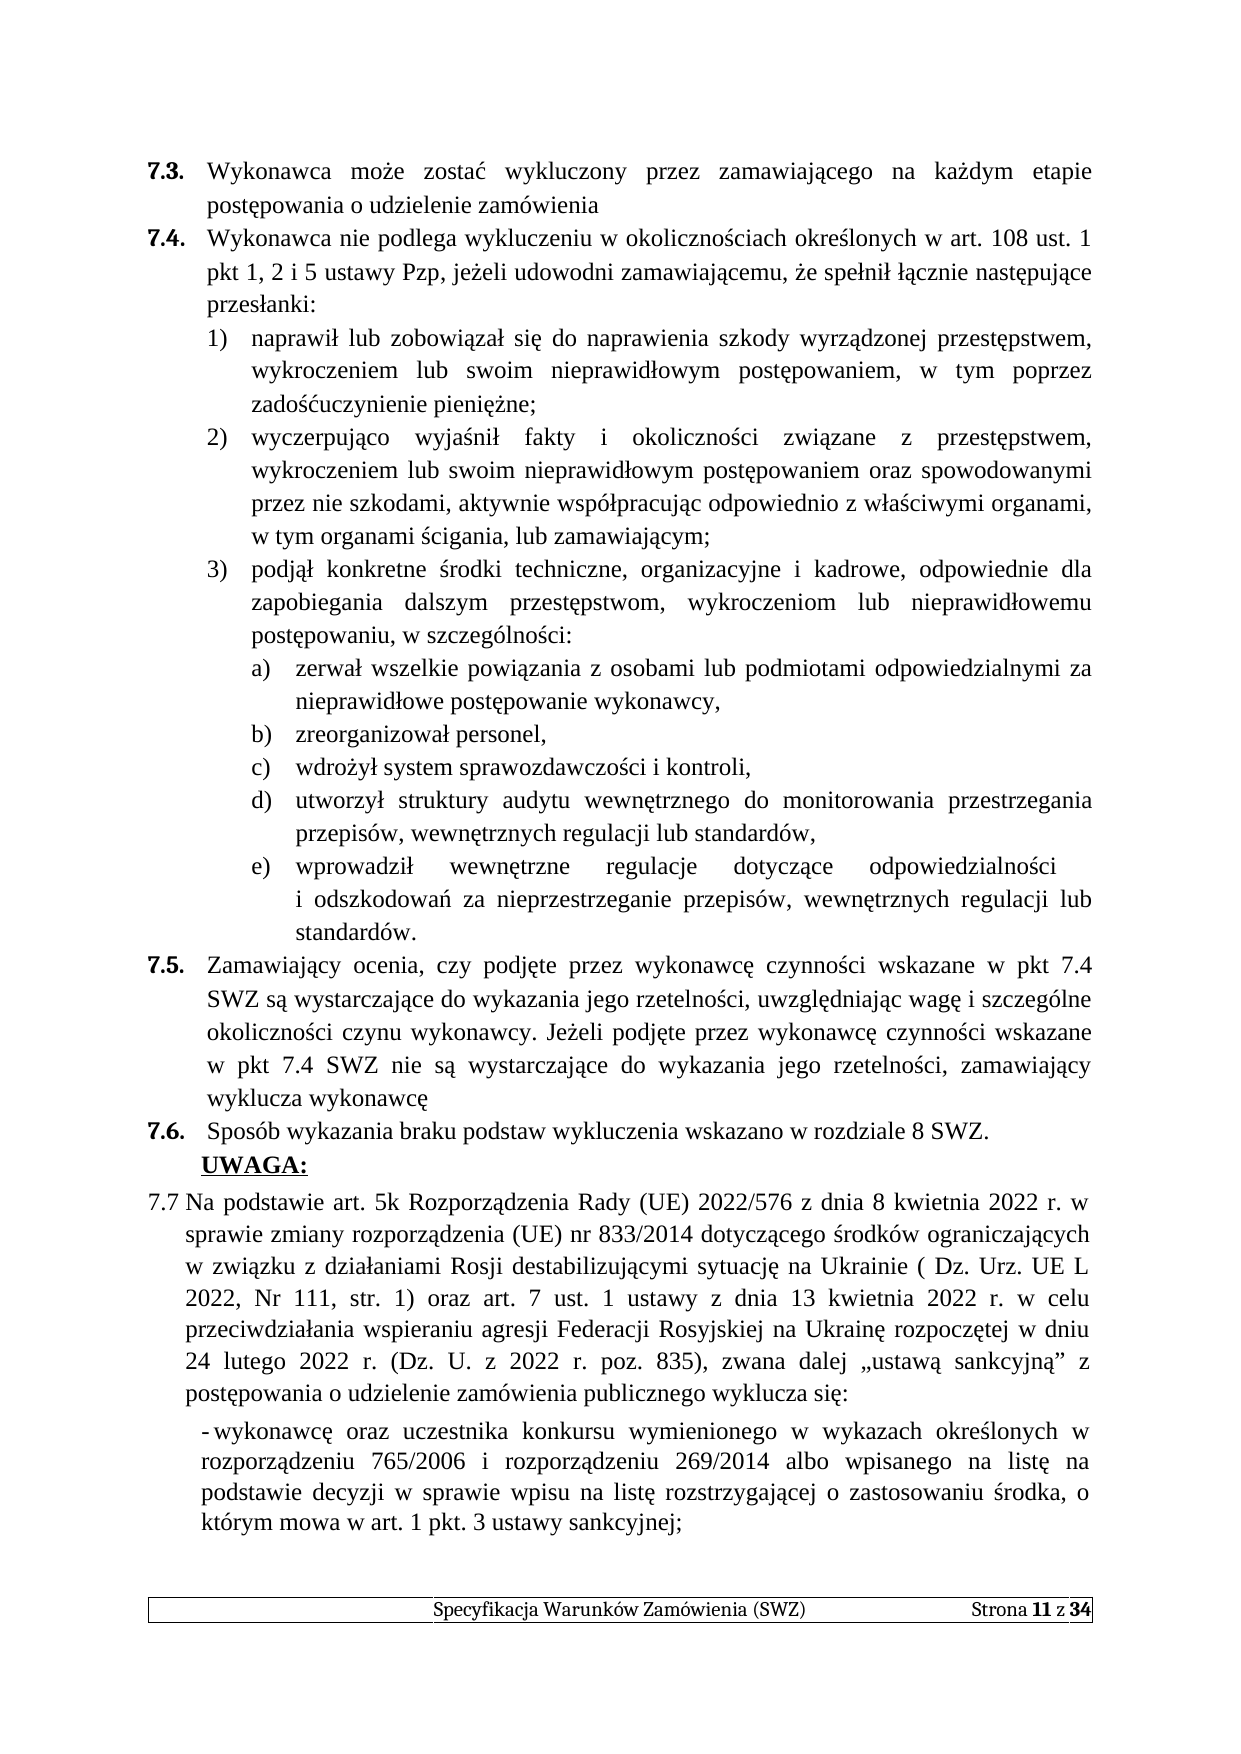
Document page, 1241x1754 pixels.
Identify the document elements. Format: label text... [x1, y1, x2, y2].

list podjął konkretne środki techniczne, organizacyjne i kadrowe, odpowiednie dla zapobiegania dalszym przestępstwom, wykroczeniom lub nieprawidłowemu postępowaniu, w szczególności: [207, 554, 1093, 648]
list Na podstawie art. 5k Rozporządzenia Rady (UE) 2022/576 z dnia 8 kwietnia 2022 r. w sprawie zmiany rozporządzenia (UE) nr 833/2014 dotyczącego środków ograniczających w związku z działaniami Rosji destabilizującymi sytuację na Ukrainie ( Dz. Urz. UE L 2022, Nr 111, str. 1) oraz art. 7 ust. 1 ustawy z dnia 13 kwietnia 2022 r. w celu przeciwdziałania wspieraniu agresji Federacji Rosyjskiej na Ukrainę rozpoczętej w dniu 24 lutego 2022 r. (Dz. U. z 2022 r. poz. 835), zwana dalej „ustawą sankcyjną” z postępowania o udzielenie zamówienia publicznego wyklucza się: [148, 1187, 1091, 1407]
list wyczerpująco wyjaśnił fakty i okoliczności związane z przestępstwem, wykroczeniem lub swoim nieprawidłowym postępowaniem oraz spowodowanymi przez nie szkodami, aktywnie współpracując odpowiednio z właściwymi organami, w tym organami ścigania, lub zamawiającym; [207, 422, 1093, 549]
list wdrożył system sprawozdawczości i kontroli, [251, 752, 1093, 781]
list wykonawcę oraz uczestnika konkursu wymienionego w wykazach określonych w rozporządzeniu 765/2006 i rozporządzeniu 269/2014 albo wpisanego na listę na podstawie decyzji w sprawie wpisu na listę rozstrzygającej o zastosowaniu środka, o którym mowa w art. 1 pkt. 3 ustawy sankcyjnej; [201, 1416, 1091, 1536]
text UWAGA: [201, 1150, 1093, 1179]
list naprawił lub zobowiązał się do naprawienia szkody wyrządzonej przestępstwem, wykroczeniem lub swoim nieprawidłowym postępowaniem, w tym poprzez zadośćuczynienie pieniężne; [207, 323, 1093, 417]
list Wykonawca może zostać wykluczony przez zamawiającego na każdym etapie postępowania o udzielenie zamówienia [148, 156, 1093, 218]
list Wykonawca nie podlega wykluczeniu w okolicznościach określonych w art. 108 ust. 1 pkt 1, 2 i 5 ustawy Pzp, jeżeli udowodni zamawiającemu, że spełnił łącznie następujące przesłanki: [148, 223, 1093, 318]
list Sposób wykazania braku podstaw wykluczenia wskazano w rozdziale 8 SWZ. [148, 1116, 1093, 1146]
list zreorganizował personel, [251, 719, 1093, 748]
list zerwał wszelkie powiązania z osobami lub podmiotami odpowiedzialnymi za nieprawidłowe postępowanie wykonawcy, [251, 653, 1093, 714]
list Zamawiający ocenia, czy podjęte przez wykonawcę czynności wskazane w pkt 7.4 SWZ są wystarczające do wykazania jego rzetelności, uwzględniając wagę i szczególne okoliczności czynu wykonawcy. Jeżeli podjęte przez wykonawcę czynności wskazane w pkt 7.4 SWZ nie są wystarczające do wykazania jego rzetelności, zamawiający wyklucza wykonawcę [148, 950, 1093, 1112]
list wprowadził wewnętrzne regulacje dotyczące odpowiedzialności i odszkodowań za nieprzestrzeganie przepisów, wewnętrznych regulacji lub standardów. [251, 851, 1093, 946]
list utworzył struktury audytu wewnętrznego do monitorowania przestrzegania przepisów, wewnętrznych regulacji lub standardów, [251, 785, 1093, 847]
